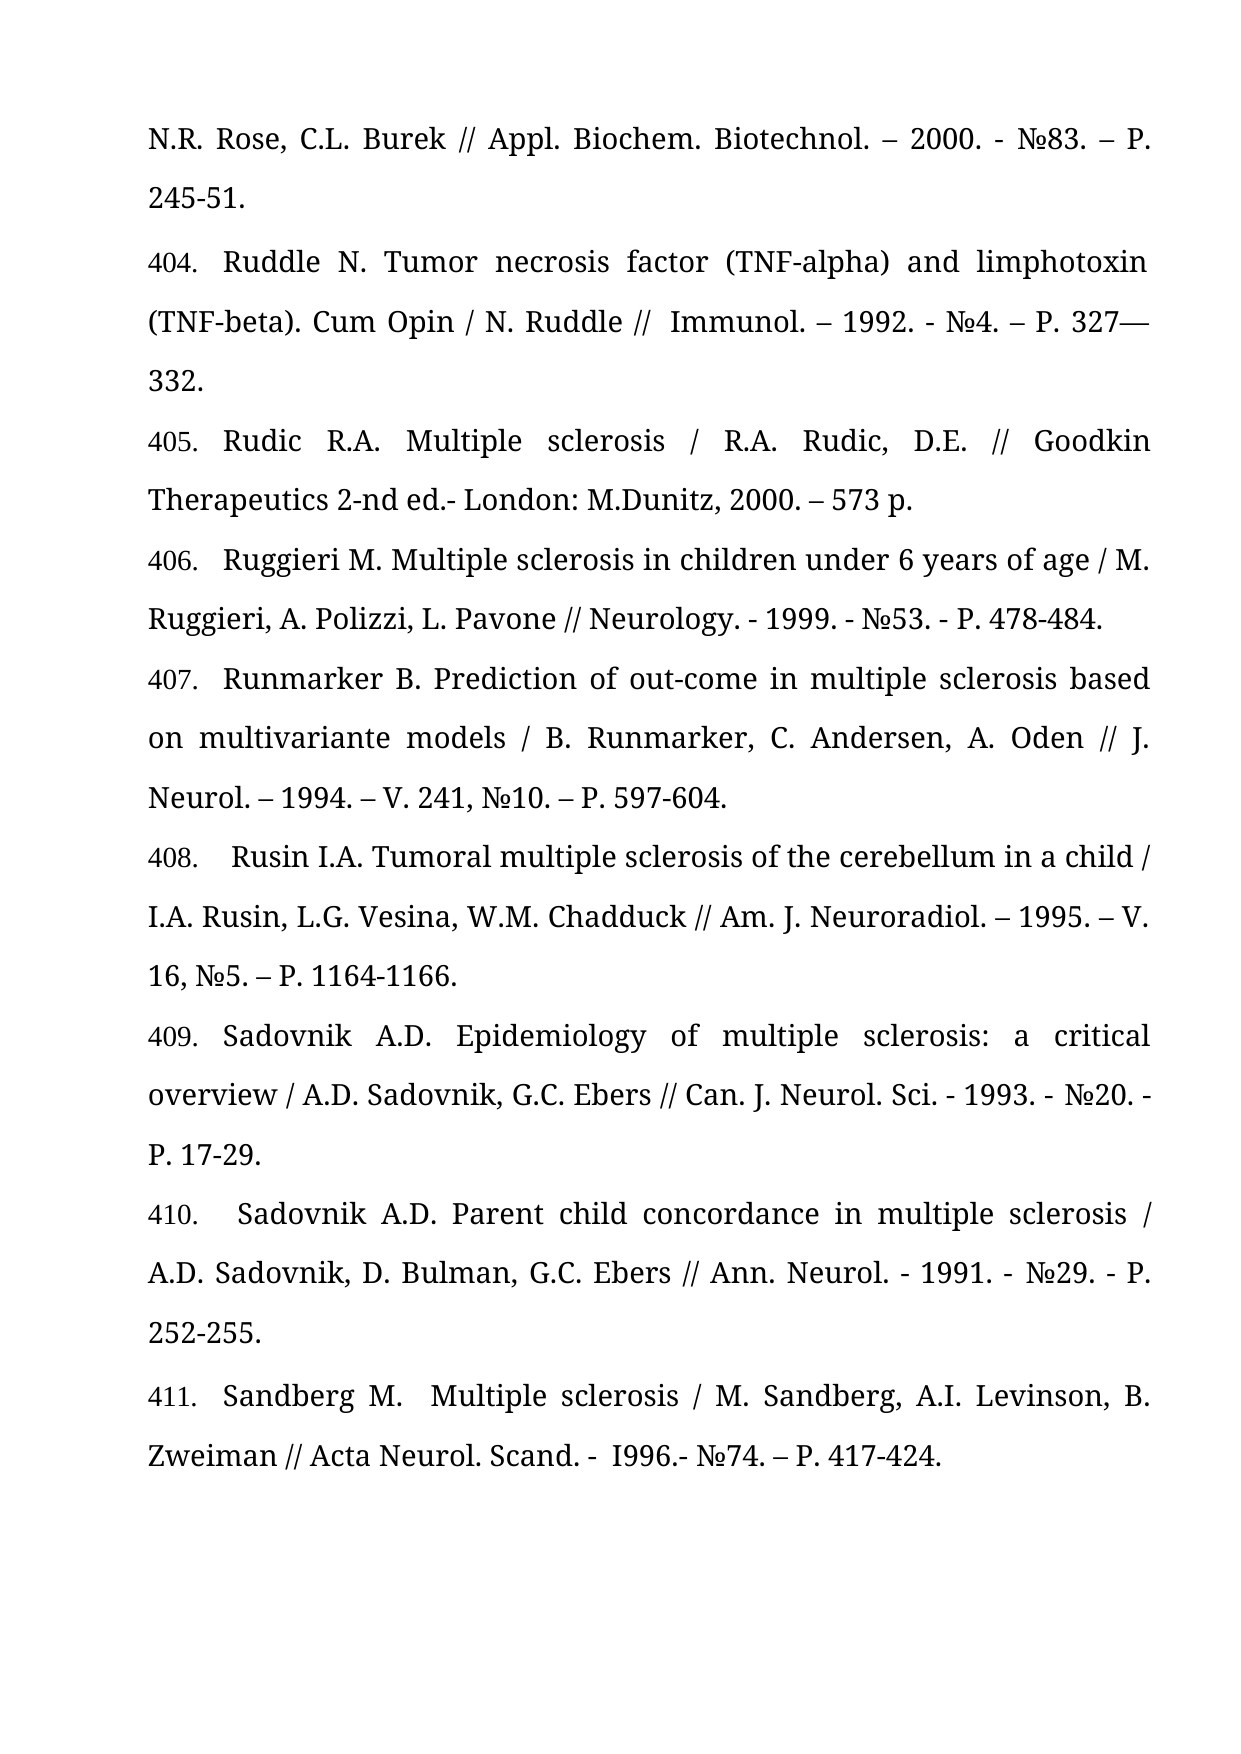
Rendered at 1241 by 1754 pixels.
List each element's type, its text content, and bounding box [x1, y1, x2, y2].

list Runmarker B. Prediction of out-come in multiple sclerosis based on multivariante models / B. Runmarker, C. Andersen, A. Oden // J. Neurol. – 1994. – V. 241, №10. – P. 597-604. [148, 658, 1152, 817]
list Rusin I.A. Tumoral multiple sclerosis of the cerebellum in a child / I.A. Rusin, L.G. Vesina, W.M. Chadduck // Am. J. Neuroradiol. – 1995. – V. 16, №5. – P. 1164-1166. [148, 836, 1152, 995]
list Ruggieri M. Multiple sclerosis in children under 6 years of age / M. Ruggieri, A. Polizzi, L. Pavone // Neurology. - 1999. - №53. - Р. 478-484. [148, 539, 1152, 638]
list Rudic R.A. Multiple sclerosis / R.A. Rudic, D.E. // Goodkin Therapeutics 2-nd ed.- London: M.Dunitz, 2000. – 573 p. [148, 420, 1152, 519]
list Sandberg M. Multiple sclerosis / M. Sandberg, A.I. Levinson, B. Zweiman // Acta Neurol. Scand. - I996.- №74. – P. 417-424. [148, 1376, 1152, 1475]
list Sadovnik A.D. Parent child concordance in multiple sclerosis / A.D. Sadovnik, D. Bulman, G.C. Ebers // Ann. Neurol. - 1991. - №29. - P. 252-255. [148, 1193, 1152, 1352]
list Sadovnik A.D. Epidemiology of multiple sclerosis: a critical overview / A.D. Sadovnik, G.C. Ebers // Can. J. Neurol. Sci. - 1993. - №20. - P. 17-29. [148, 1015, 1152, 1173]
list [148, 118, 1152, 217]
list Ruddle N. Tumor necrosis factor (TNF-alpha) and limphotoxin (TNF-beta). Cum Opin / N. Ruddle // Immunol. – 1992. - №4. – P. 327—332. [148, 242, 1149, 400]
